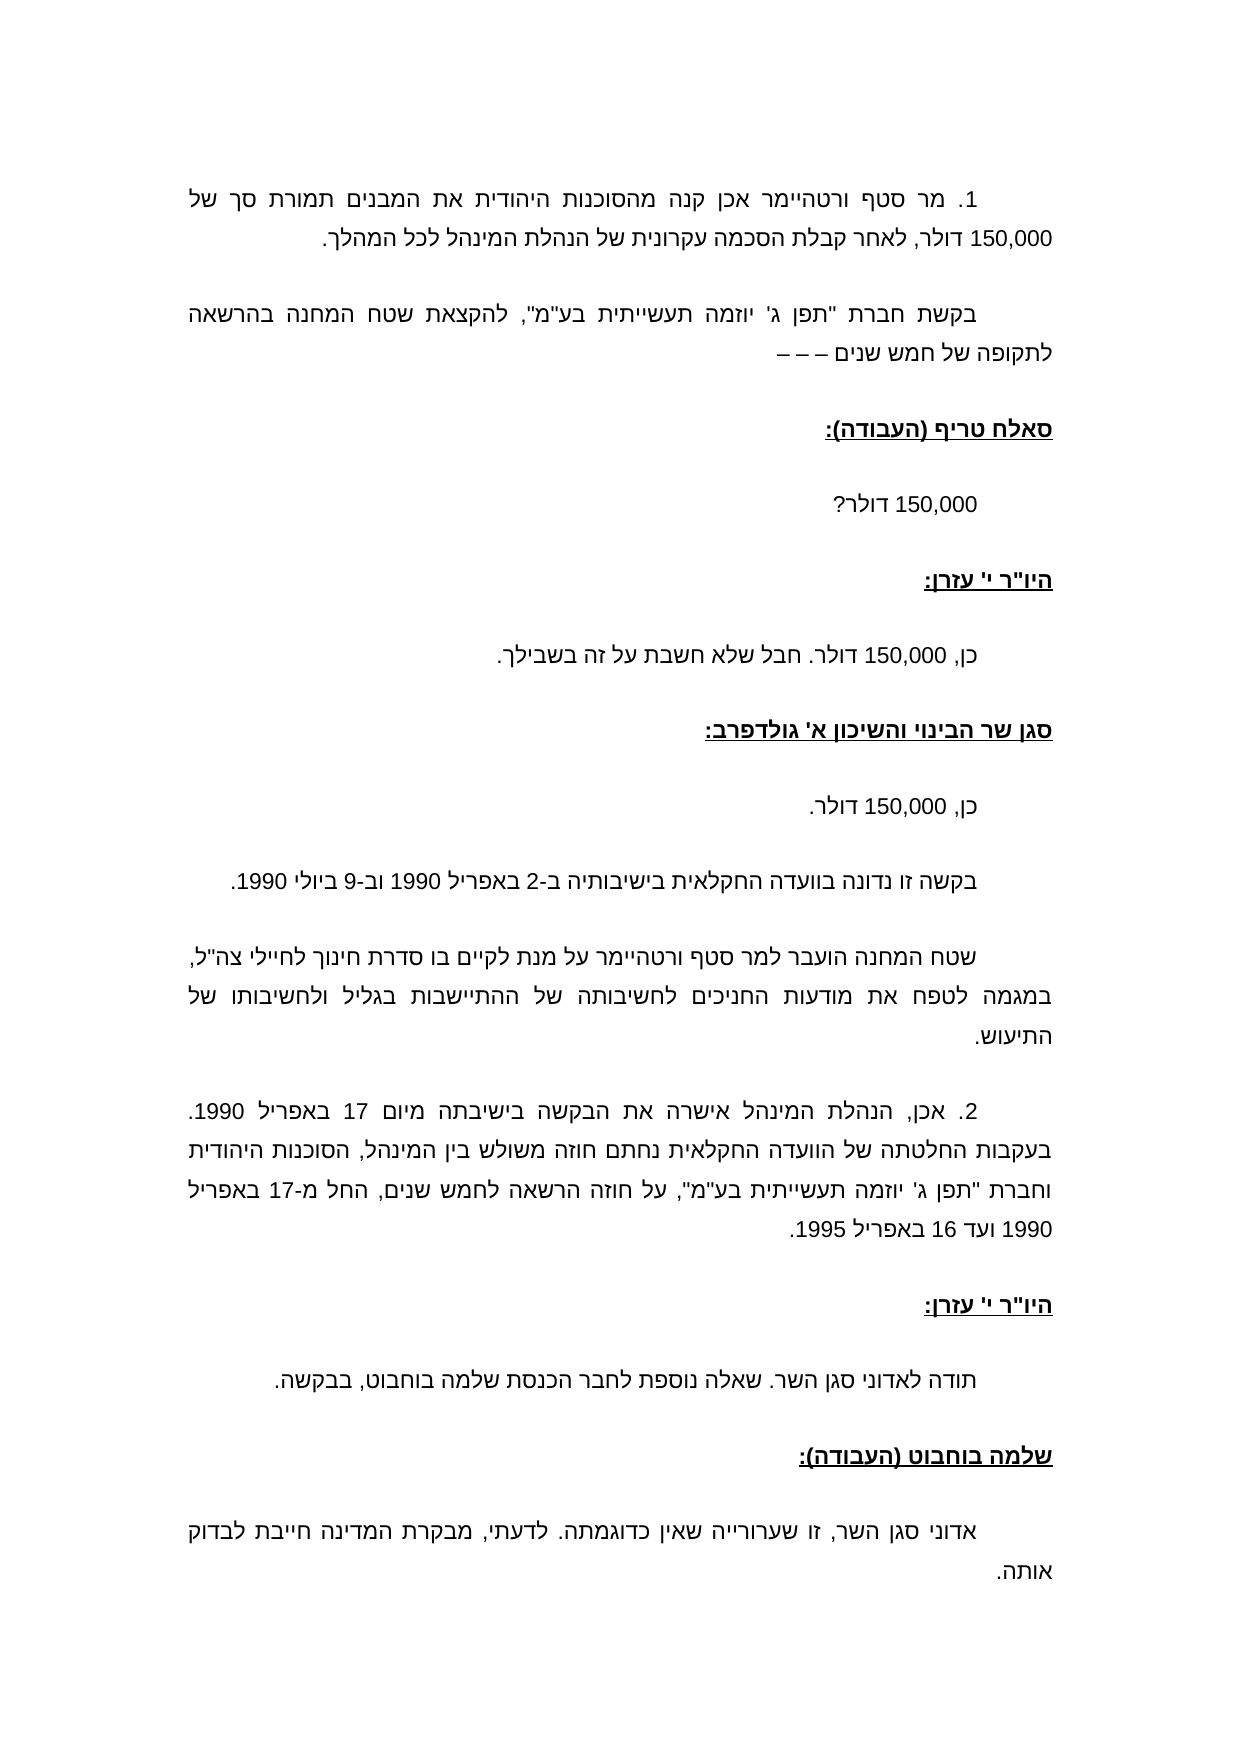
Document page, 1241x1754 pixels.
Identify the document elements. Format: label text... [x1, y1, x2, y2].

text כן, 150,000 דולר. חבל שלא חשבת על זה בשבילך. [187, 642, 1053, 668]
text אדוני סגן השר, זו שערורייה שאין כדוגמתה. לדעתי, מבקרת המדינה חייבת לבדוק אותה. [187, 1518, 1053, 1584]
text שלמה בוחבוט (העבודה): [187, 1443, 1053, 1469]
text בקשת חברת "תפן ג' יוזמה תעשייתית בע"מ", להקצאת שטח המחנה בהרשאה לתקופה של חמש שנים – – – [187, 301, 1053, 367]
text 1. מר סטף ורטהיימר אכן קנה מהסוכנות היהודית את המבנים תמורת סך של 150,000 דולר, לאחר קבלת הסכמה עקרונית של הנהלת המינהל לכל המהלך. [187, 186, 1053, 252]
text 2. אכן, הנהלת המינהל אישרה את הבקשה בישיבתה מיום 17 באפריל 1990. בעקבות החלטתה של הוועדה החקלאית נחתם חוזה משולש בין המינהל, הסוכנות היהודית וחברת "תפן ג' יוזמה תעשייתית בע"מ", על חוזה הרשאה לחמש שנים, החל מ-17 באפריל 1990 ועד 16 באפריל 1995. [187, 1098, 1053, 1243]
text היו"ר י' עזרן: [187, 1292, 1053, 1318]
text בקשה זו נדונה בוועדה החקלאית בישיבותיה ב-2 באפריל 1990 וב-9 ביולי 1990. [187, 868, 1053, 894]
text 150,000 דולר? [187, 491, 1053, 517]
text סאלח טריף (העבודה): [187, 416, 1053, 442]
text היו"ר י' עזרן: [187, 567, 1053, 593]
text שטח המחנה הועבר למר סטף ורטהיימר על מנת לקיים בו סדרת חינוך לחיילי צה"ל, במגמה לטפח את מודעות החניכים לחשיבותה של ההתיישבות בגליל ולחשיבותו של התיעוש. [187, 944, 1053, 1049]
text סגן שר הבינוי והשיכון א' גולדפרב: [187, 717, 1053, 744]
text כן, 150,000 דולר. [187, 793, 1053, 819]
text תודה לאדוני סגן השר. שאלה נוספת לחבר הכנסת שלמה בוחבוט, בבקשה. [187, 1367, 1053, 1394]
